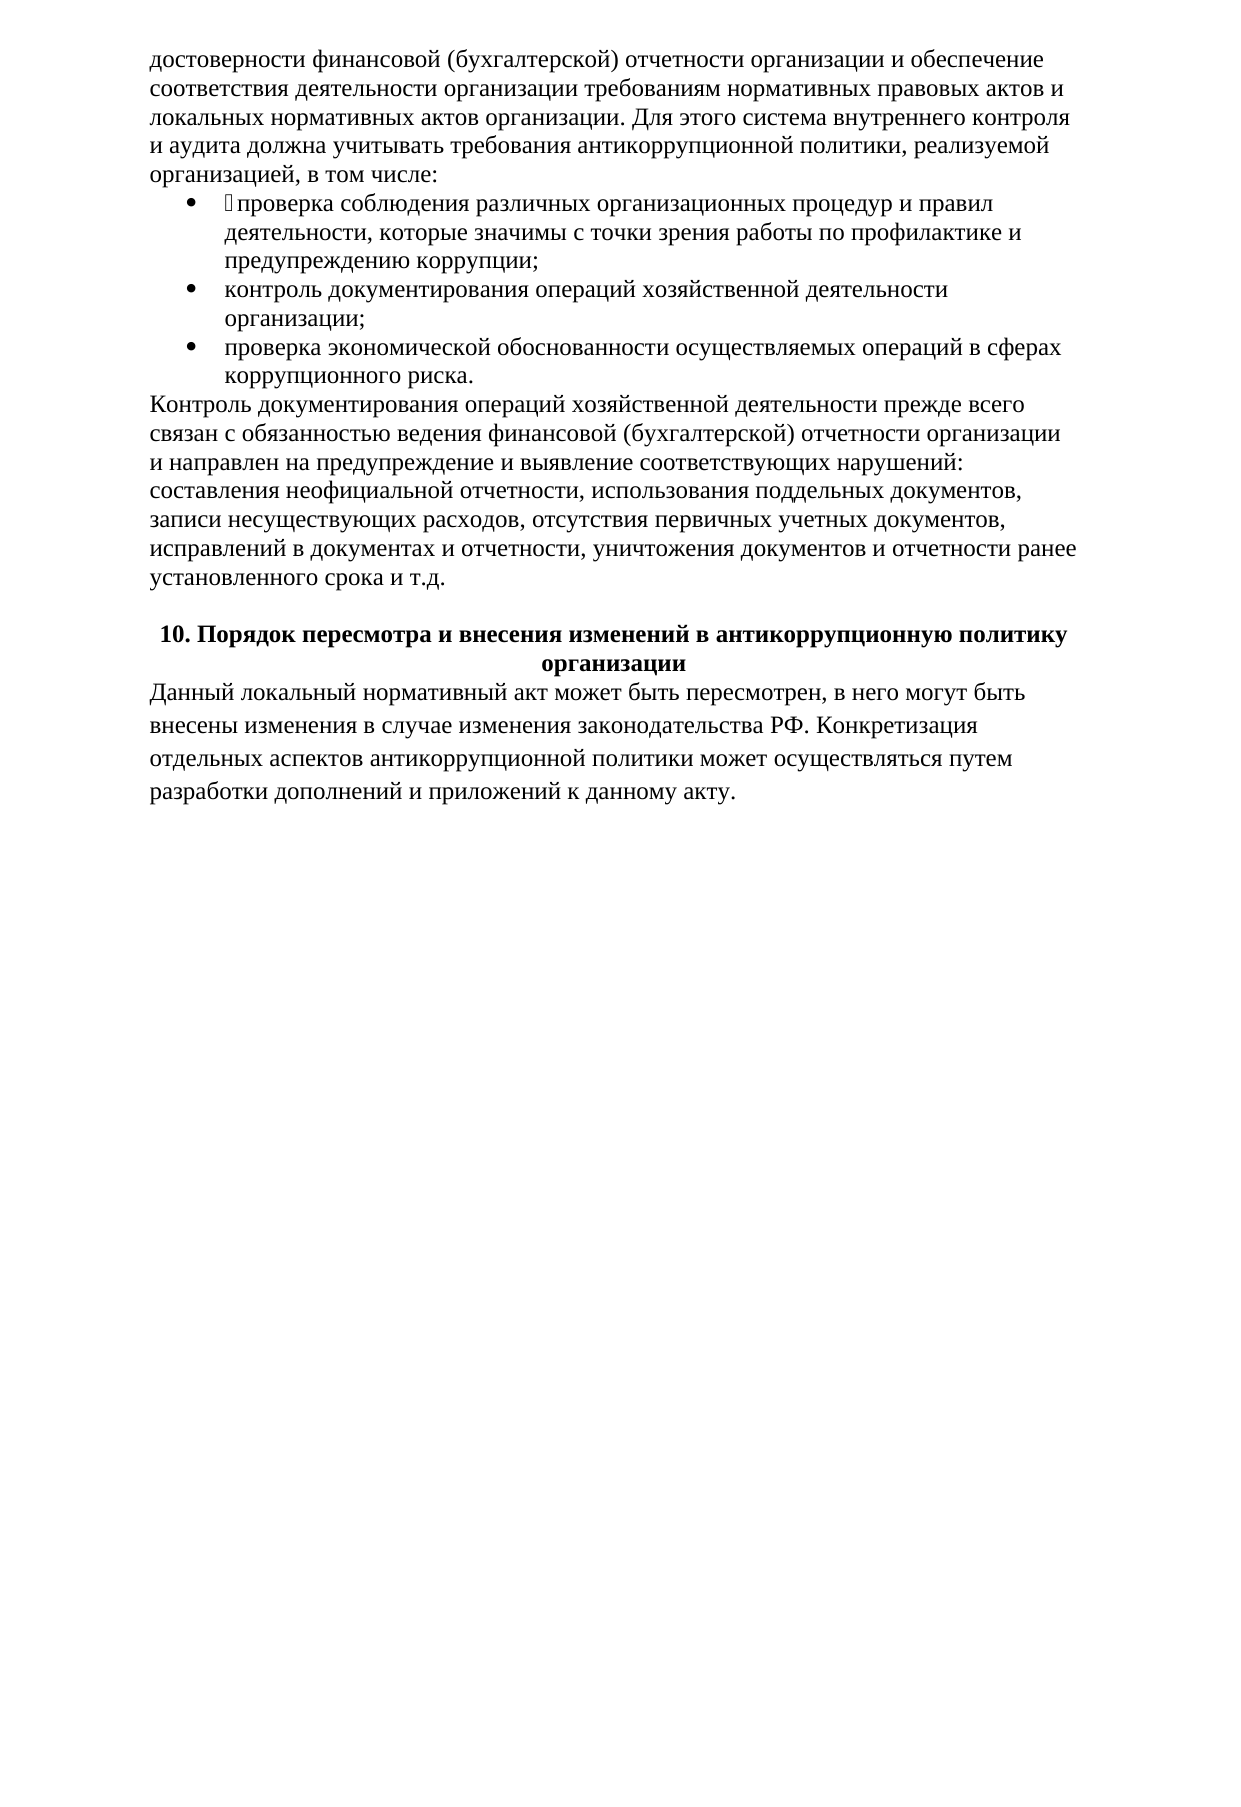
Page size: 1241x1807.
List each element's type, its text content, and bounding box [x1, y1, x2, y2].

list проверка экономической обоснованности осуществляемых операций в сферах коррупционного риска. [187, 332, 1078, 389]
list проверка соблюдения различных организационных процедур и правил деятельности, которые значимы с точки зрения работы по профилактике и предупреждению коррупции; [187, 188, 1078, 274]
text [149, 44, 1078, 188]
text 10. Порядок пересмотра и внесения изменений в антикоррупционную политику организации [149, 619, 1078, 677]
text Контроль документирования операций хозяйственной деятельности прежде всего связан с обязанностью ведения финансовой (бухгалтерской) отчетности организации и направлен на предупреждение и выявление соответствующих нарушений: составления неофициальной отчетности, использования поддельных документов, записи несуществующих расходов, отсутствия первичных учетных документов, исправлений в документах и отчетности, уничтожения документов и отчетности ранее установленного срока и т.д. [149, 389, 1078, 591]
text Данный локальный нормативный акт может быть пересмотрен, в него могут быть внесены изменения в случае изменения законодательства РФ. Конкретизация отдельных аспектов антикоррупционной политики может осуществляться путем разработки дополнений и приложений к данному акту. [149, 677, 1078, 805]
list контроль документирования операций хозяйственной деятельности организации; [187, 274, 1078, 332]
